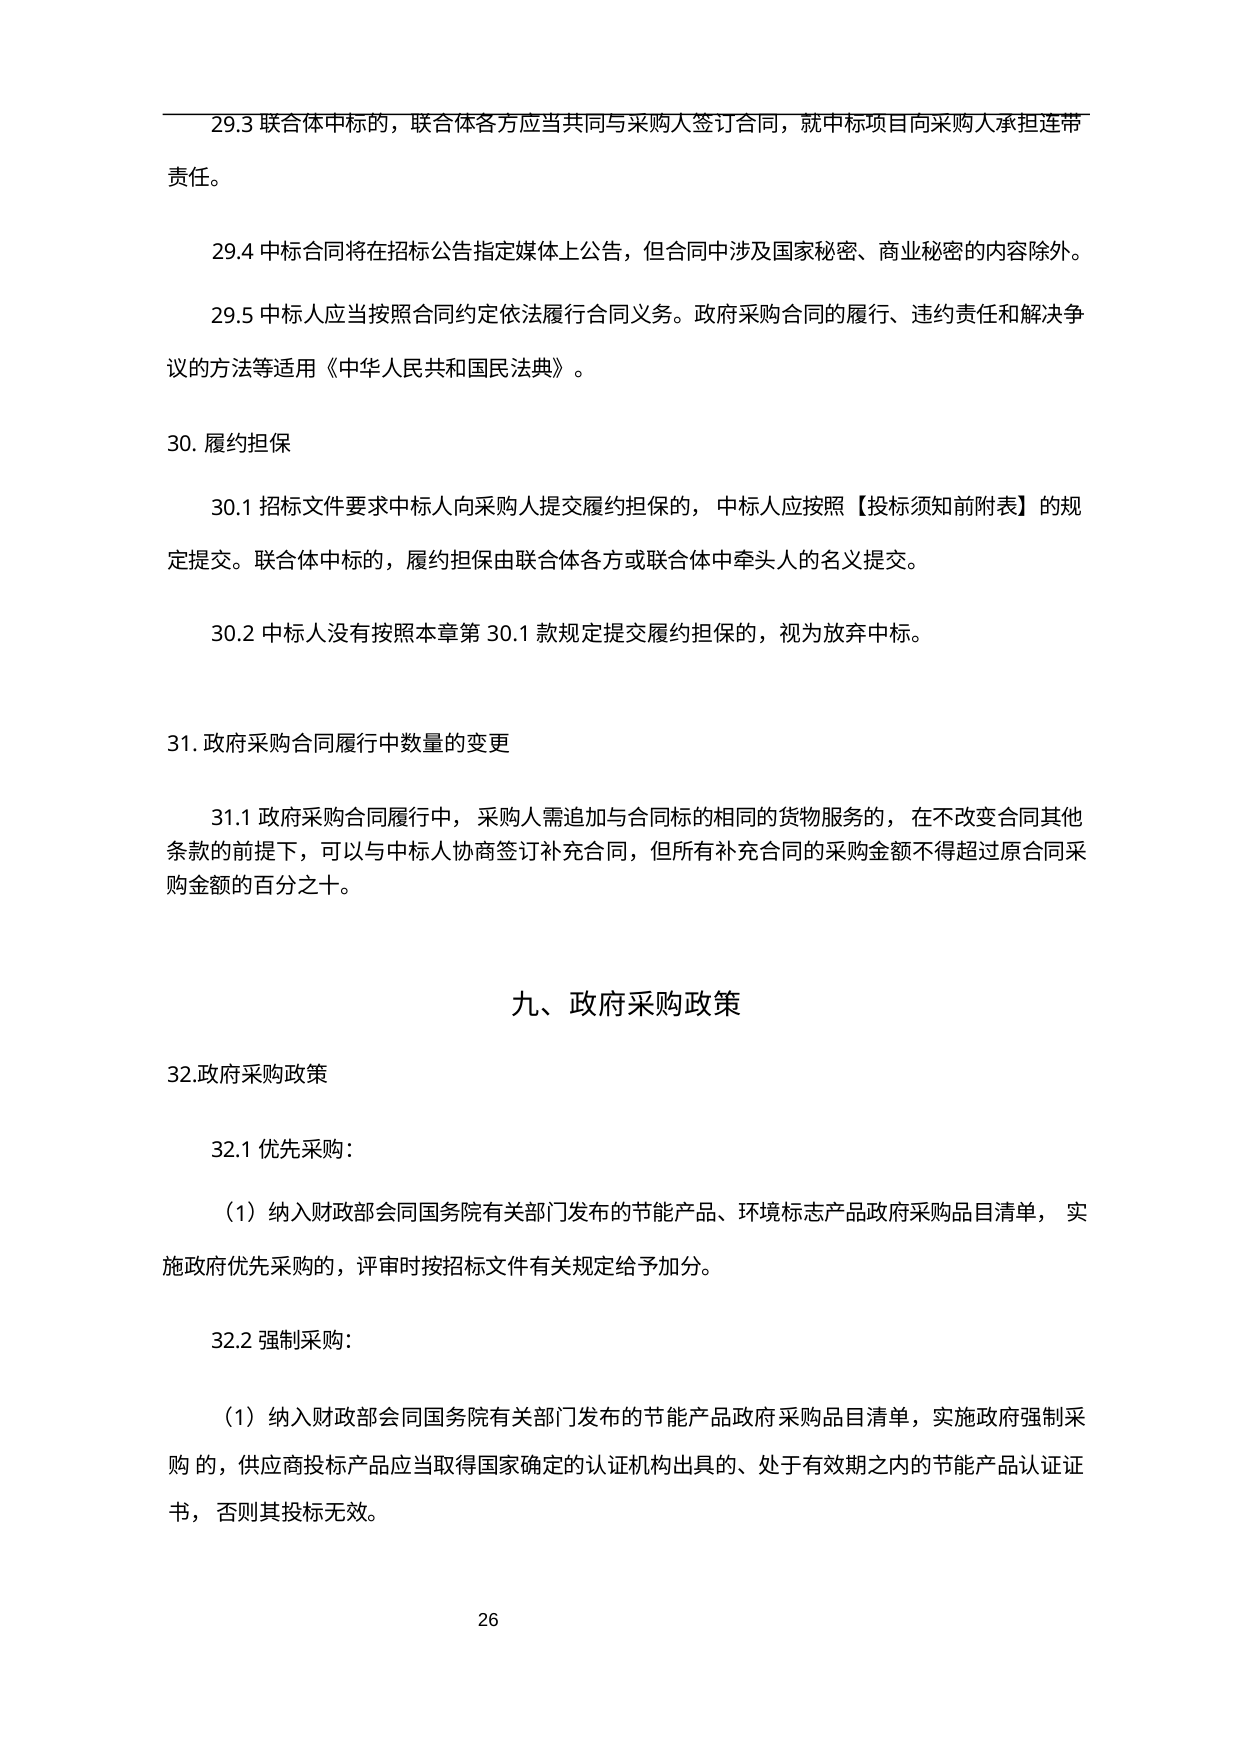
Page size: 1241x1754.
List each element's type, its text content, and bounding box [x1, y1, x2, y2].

text 29.4 中标合同将在招标公告指定媒体上公告，但合同中涉及国家秘密、商业秘密的内容除外。 [162, 236, 1093, 265]
text 31. 政府采购合同履行中数量的变更 [167, 728, 1093, 757]
text 施政府优先采购的，评审时按招标文件有关规定给予加分。 [162, 1251, 1093, 1280]
text 32.2 强制采购： [211, 1326, 1093, 1355]
text 九、政府采购政策 [511, 984, 1093, 1022]
text （1）纳入财政部会同国务院有关部门发布的节能产品、环境标志产品政府采购品目清单， 实 [162, 1209, 1089, 1251]
text 32.政府采购政策 [167, 1059, 1093, 1088]
text 30.2 中标人没有按照本章第 30.1 款规定提交履约担保的，视为放弃中标。 [211, 618, 1093, 647]
text 议的方法等适用《中华人民共和国民法典》。 [166, 353, 1093, 382]
text 31.1 政府采购合同履行中， 采购人需追加与合同标的相同的货物服务的， 在不改变合同其他 条款的前提下，可以与中标人协商签订补充合同，但所有补充合同的采购金额不得超过原合同采 购金额的百分之十。 [166, 800, 1088, 899]
text 30.1 招标文件要求中标人向采购人提交履约担保的， 中标人应按照【投标须知前附表】的规 [211, 503, 1093, 545]
text 29.5 中标人应当按照合同约定依法履行合同义务。政府采购合同的履行、违约责任和解决争 [211, 311, 1093, 353]
text 责任。 [167, 162, 1093, 191]
text 30. 履约担保 [167, 428, 1093, 457]
text （1）纳入财政部会同国务院有关部门发布的节能产品政府采购品目清单，实施政府强制采购 的，供应商投标产品应当取得国家确定的认证机构出具的、处于有效期之内的节能产品认证证书， 否则其投标无效。 [168, 1400, 1087, 1527]
text 定提交。联合体中标的，履约担保由联合体各方或联合体中牵头人的名义提交。 [167, 545, 1093, 574]
text 32.1 优先采购： [211, 1134, 1093, 1163]
text 29.3 联合体中标的，联合体各方应当共同与采购人签订合同，就中标项目向采购人承担连带 [211, 119, 1093, 162]
